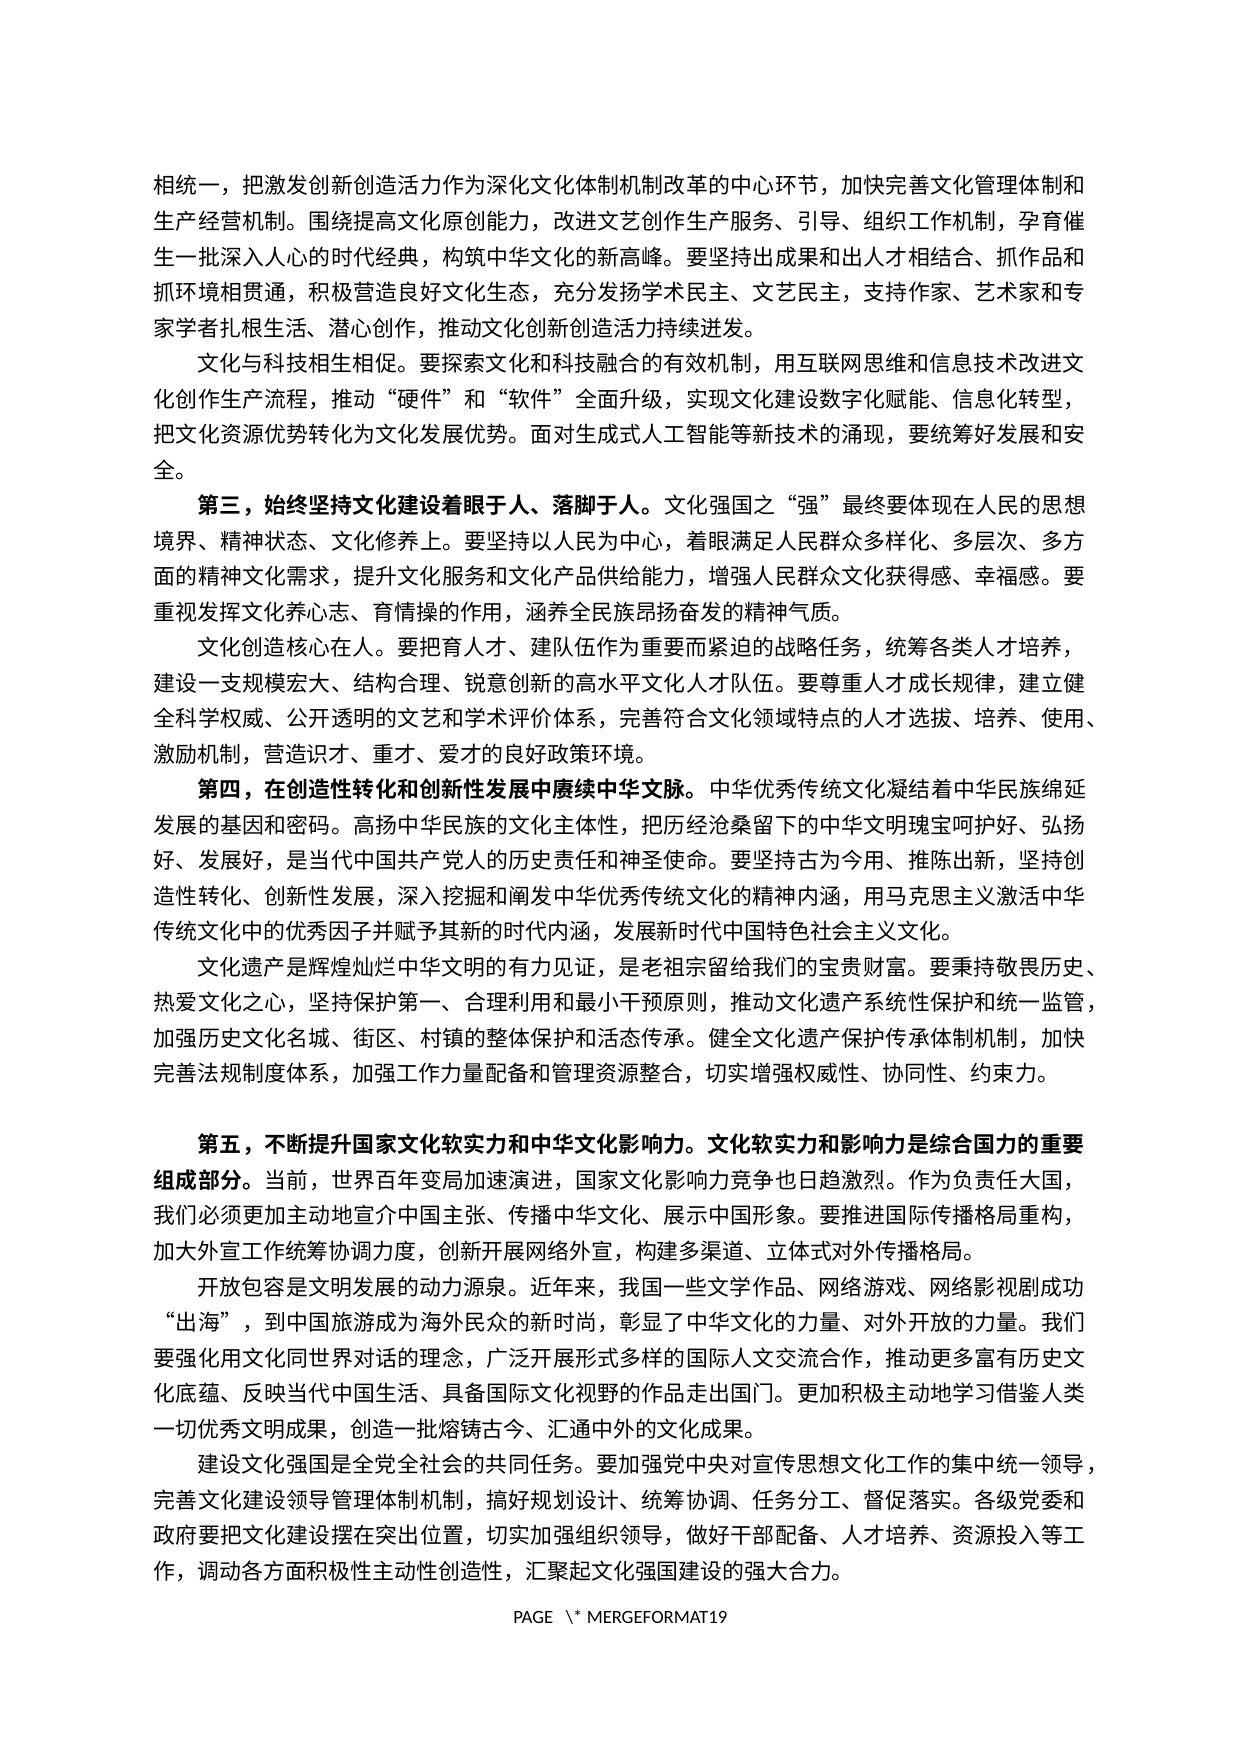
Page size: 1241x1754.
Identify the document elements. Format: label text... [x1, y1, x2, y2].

text 文化遗产是辉煌灿烂中华文明的有力见证，是老祖宗留给我们的宝贵财富。要秉持敬畏历史、热爱文化之心，坚持保护第一、合理利用和最小干预原则，推动文化遗产系统性保护和统一监管，加强历史文化名城、街区、村镇的整体保护和活态传承。健全文化遗产保护传承体制机制，加快完善法规制度体系，加强工作力量配备和管理资源整合，切实增强权威性、协同性、约束力。 [153, 948, 1087, 1126]
text 文化与科技相生相促。要探索文化和科技融合的有效机制，用互联网思维和信息技术改进文化创作生产流程，推动“硬件”和“软件”全面升级，实现文化建设数字化赋能、信息化转型，把文化资源优势转化为文化发展优势。面对生成式人工智能等新技术的涌现，要统筹好发展和安全。 [153, 344, 1087, 486]
text 第四，在创造性转化和创新性发展中赓续中华文脉。中华优秀传统文化凝结着中华民族绵延发展的基因和密码。高扬中华民族的文化主体性，把历经沧桑留下的中华文明瑰宝呵护好、弘扬好、发展好，是当代中国共产党人的历史责任和神圣使命。要坚持古为今用、推陈出新，坚持创造性转化、创新性发展，深入挖掘和阐发中华优秀传统文化的精神内涵，用马克思主义激活中华传统文化中的优秀因子并赋予其新的时代内涵，发展新时代中国特色社会主义文化。 [153, 770, 1087, 948]
text 文化创造核心在人。要把育人才、建队伍作为重要而紧迫的战略任务，统筹各类人才培养，建设一支规模宏大、结构合理、锐意创新的高水平文化人才队伍。要尊重人才成长规律，建立健全科学权威、公开透明的文艺和学术评价体系，完善符合文化领域特点的人才选拔、培养、使用、激励机制，营造识才、重才、爱才的良好政策环境。 [153, 628, 1087, 770]
text 第五，不断提升国家文化软实力和中华文化影响力。文化软实力和影响力是综合国力的重要组成部分。当前，世界百年变局加速演进，国家文化影响力竞争也日趋激烈。作为负责任大国，我们必须更加主动地宣介中国主张、传播中华文化、展示中国形象。要推进国际传播格局重构，加大外宣工作统筹协调力度，创新开展网络外宣，构建多渠道、立体式对外传播格局。 [153, 1126, 1087, 1268]
text 建设文化强国是全党全社会的共同任务。要加强党中央对宣传思想文化工作的集中统一领导，完善文化建设领导管理体制机制，搞好规划设计、统筹协调、任务分工、督促落实。各级党委和政府要把文化建设摆在突出位置，切实加强组织领导，做好干部配备、人才培养、资源投入等工作，调动各方面积极性主动性创造性，汇聚起文化强国建设的强大合力。 [153, 1445, 1087, 1587]
text 第三，始终坚持文化建设着眼于人、落脚于人。文化强国之“强”最终要体现在人民的思想境界、精神状态、文化修养上。要坚持以人民为中心，着眼满足人民群众多样化、多层次、多方面的精神文化需求，提升文化服务和文化产品供给能力，增强人民群众文化获得感、幸福感。要重视发挥文化养心志、育情操的作用，涵养全民族昂扬奋发的精神气质。 [153, 486, 1087, 628]
text 开放包容是文明发展的动力源泉。近年来，我国一些文学作品、网络游戏、网络影视剧成功“出海”，到中国旅游成为海外民众的新时尚，彰显了中华文化的力量、对外开放的力量。我们要强化用文化同世界对话的理念，广泛开展形式多样的国际人文交流合作，推动更多富有历史文化底蕴、反映当代中国生活、具备国际文化视野的作品走出国门。更加积极主动地学习借鉴人类一切优秀文明成果，创造一批熔铸古今、汇通中外的文化成果。 [153, 1268, 1087, 1445]
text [153, 167, 1087, 344]
